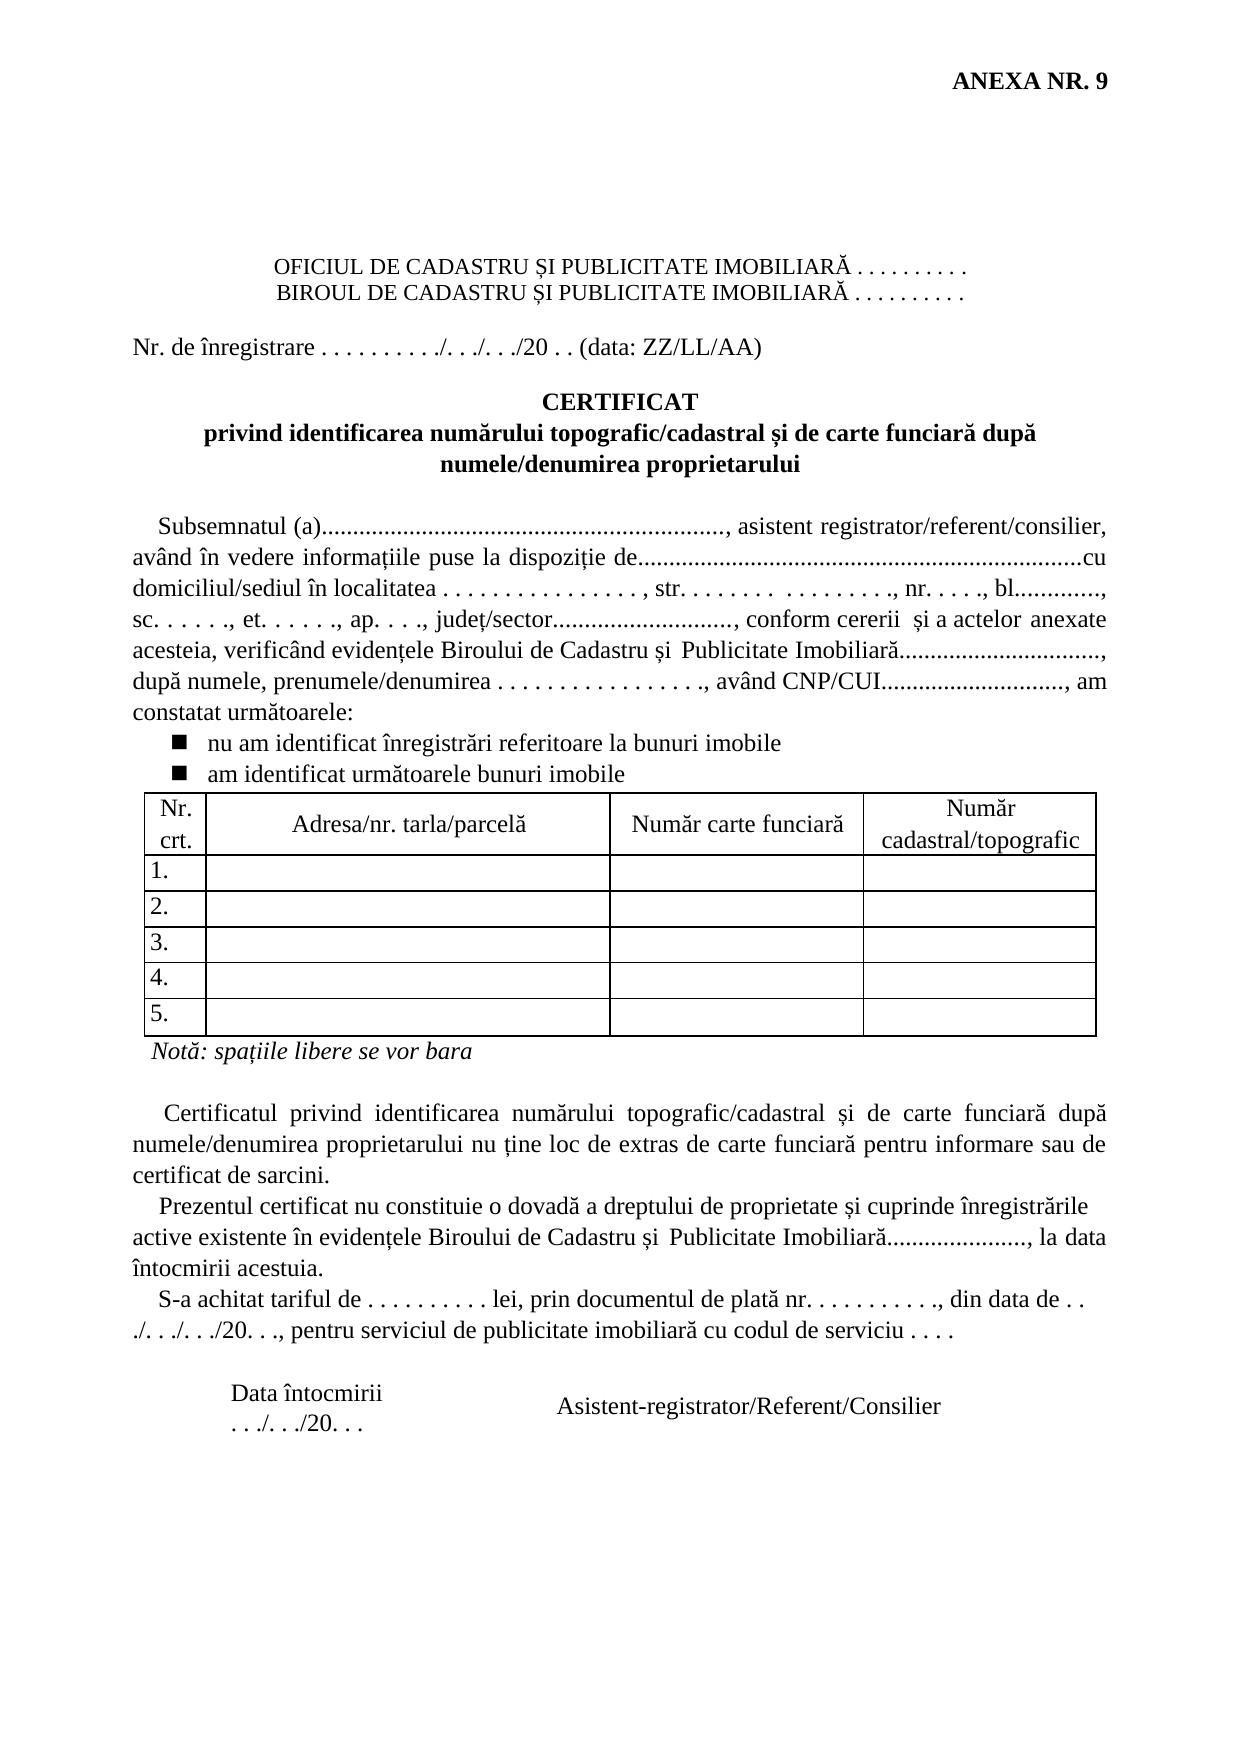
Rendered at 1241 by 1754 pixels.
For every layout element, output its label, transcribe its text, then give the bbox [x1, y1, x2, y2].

table_cell [207, 928, 609, 961]
table_cell [864, 999, 1095, 1035]
text Certificatul privind identificarea numărului topografic/cadastral și de carte funciară după numele/denumirea proprietarului nu ține loc de extras de carte funciară pentru informare sau de certificat de sarcini. [132, 1098, 1108, 1189]
table_cell 3. [145, 928, 205, 961]
text ./. . ./. . ./20. . ., pentru serviciul de publicitate imobiliară cu codul de serviciu . . . . [132, 1316, 1119, 1344]
table_cell [611, 963, 863, 997]
table_header Număr cadastral/topografic [864, 794, 1095, 854]
text S-a achitat tariful de . . . . . . . . . . lei, prin documentul de plată nr. . . . . . . . . . ., din data de . . [158, 1284, 1119, 1313]
text acesteia, verificând evidențele Biroului de Cadastru și Publicitate Imobiliară , [132, 635, 1119, 664]
table_cell [864, 892, 1095, 926]
text sc. . . . . ., et. . . . . ., ap. . . ., județ/sector , conform cererii și a actelor anexate [132, 604, 1119, 633]
table_cell [611, 856, 863, 890]
table_cell 4. [145, 963, 205, 997]
list nu am identificat înregistrări referitoare la bunuri imobile [170, 728, 1119, 757]
table_cell [611, 999, 863, 1035]
table_cell [864, 928, 1095, 961]
text Prezentul certificat nu constituie o dovadă a dreptului de proprietate și cuprinde înregistrările active existente în evidențele Biroului de Cadastru și Publicitate Imobiliară , la data [132, 1191, 1108, 1251]
table_cell [207, 856, 609, 890]
text BIROUL DE CADASTRU ȘI PUBLICITATE IMOBILIARĂ . . . . . . . . . . [203, 279, 1037, 306]
text domiciliul/sediul în localitatea . . . . . . . . . . . . . . . . , str. . . . . . . . . . . . . . . . ., nr. . . . ., bl. , [132, 573, 1119, 602]
table_cell [207, 999, 609, 1035]
text constatat următoarele: [132, 697, 1119, 726]
table_cell [864, 856, 1095, 890]
text . . ./. . ./20. . . [231, 1408, 383, 1437]
text după numele, prenumele/denumirea . . . . . . . . . . . . . . . . ., având CNP/CUI , am [132, 666, 1119, 695]
table_cell [864, 963, 1095, 997]
table_cell 1. [145, 856, 205, 890]
text Asistent-registrator/Referent/Consilier [556, 1391, 1119, 1419]
text OFICIUL DE CADASTRU ȘI PUBLICITATE IMOBILIARĂ . . . . . . . . . . [203, 253, 1037, 279]
subtitle CERTIFICAT [203, 387, 1037, 416]
text Nr. de înregistrare . . . . . . . . . ./. . ./. . ./20 . . (data: ZZ/LL/AA) [132, 332, 1119, 361]
list am identificat următoarele bunuri imobile [170, 759, 1119, 788]
table_cell [207, 892, 609, 926]
text având în vedere informațiile puse la dispoziție de cu [132, 542, 1119, 571]
table_header Adresa/nr. tarla/parcelă [207, 794, 609, 854]
text privind identificarea numărului topografic/cadastral și de carte funciară după numele/denumirea proprietarului [203, 418, 1037, 478]
table_header Nr. crt. [145, 794, 205, 854]
table_cell 2. [145, 892, 205, 926]
table_header Număr carte funciară [611, 794, 863, 854]
table_cell [611, 892, 863, 926]
table_cell [207, 963, 609, 997]
subtitle ANEXA NR. 9 [48, 66, 1108, 95]
text Notă: spațiile libere se vor bara [151, 1036, 1119, 1065]
table_cell [611, 928, 863, 961]
text Subsemnatul (a) , asistent registrator/referent/consilier, [158, 511, 1119, 540]
text întocmirii acestuia. [132, 1253, 1119, 1282]
text Data întocmirii [231, 1378, 383, 1406]
table_cell 5. [145, 999, 205, 1035]
